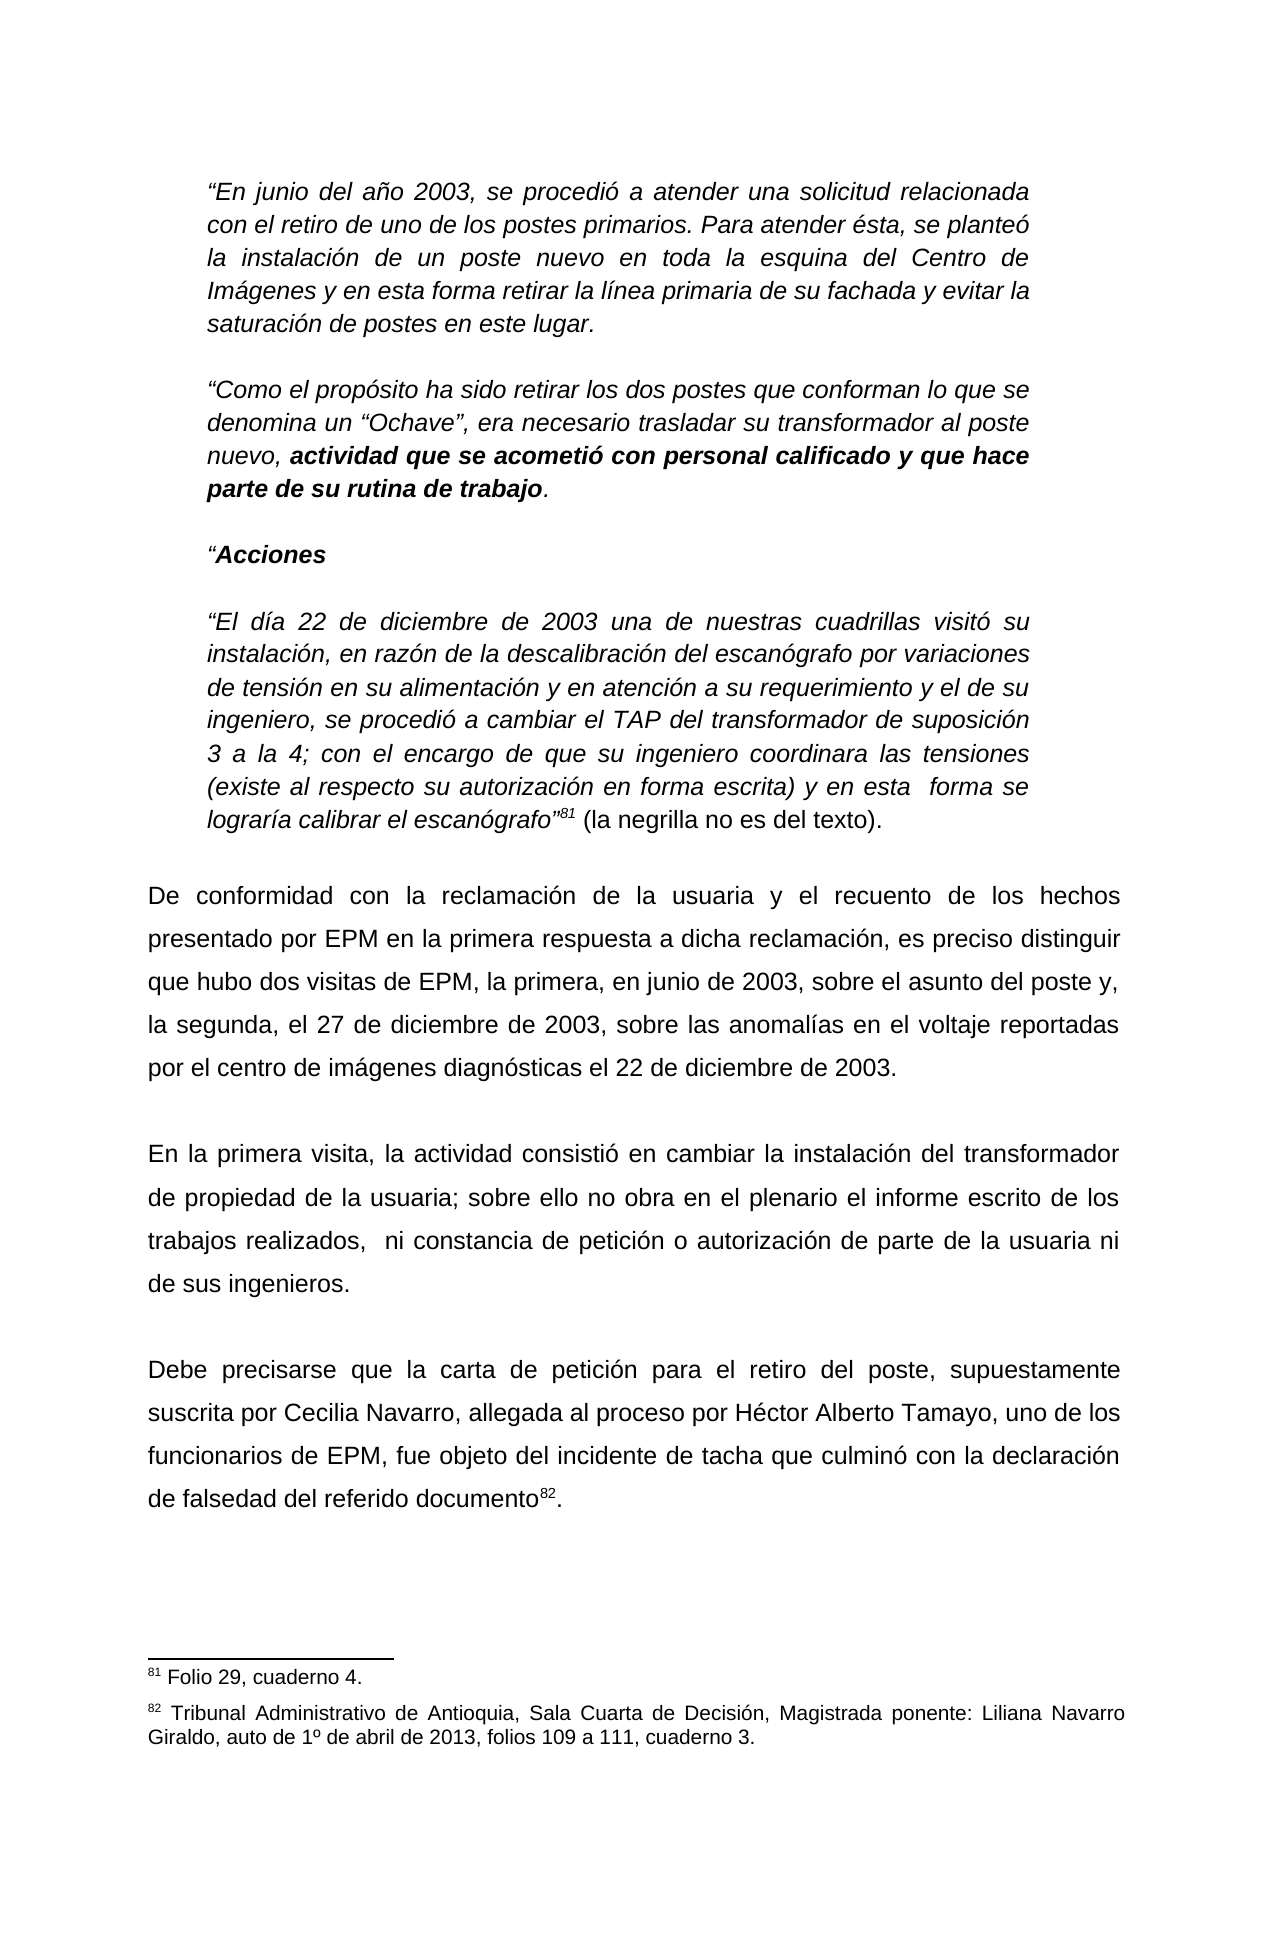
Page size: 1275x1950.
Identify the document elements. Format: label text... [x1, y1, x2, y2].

text “Como el propósito ha sido retirar los dos postes que conforman lo que se denomina un “Ochave”, era necesario trasladar su transformador al poste nuevo, actividad que se acometió con personal calificado y que hace parte de su rutina de trabajo. [207, 375, 1033, 503]
text “El día 22 de diciembre de 2003 una de nuestras cuadrillas visitó su instalación, en razón de la descalibración del escanógrafo por variaciones de tensión en su alimentación y en atención a su requerimiento y el de su ingeniero, se procedió a cambiar el TAP del transformador de suposición 3 a la 4; con el encargo de que su ingeniero coordinara las tensiones (existe al respecto su autorización en forma escrita) y en esta forma se lograría calibrar el escanógrafo” (la negrilla no es del texto). [207, 606, 1033, 833]
text “En junio del año 2003, se procedió a atender una solicitud relacionada con el retiro de uno de los postes primarios. Para atender ésta, se planteó la instalación de un poste nuevo en toda la esquina del Centro de Imágenes y en esta forma retirar la línea primaria de su fachada y evitar la saturación de postes en este lugar. [207, 177, 1033, 338]
text Debe precisarse que la carta de petición para el retiro del poste, supuestamente suscrita por Cecilia Navarro, allegada al proceso por Héctor Alberto Tamayo, uno de los funcionarios de EPM, fue objeto del incidente de tacha que culminó con la declaración de falsedad del referido documento. [148, 1355, 1122, 1513]
text En la primera visita, la actividad consistió en cambiar la instalación del transformador de propiedad de la usuaria; sobre ello no obra en el plenario el informe escrito de los trabajos realizados, ni constancia de petición o autorización de parte de la usuaria ni de sus ingenieros. [148, 1139, 1122, 1298]
text De conformidad con la reclamación de la usuaria y el recuento de los hechos presentado por EPM en la primera respuesta a dicha reclamación, es preciso distinguir que hubo dos visitas de EPM, la primera, en junio de 2003, sobre el asunto del poste y, la segunda, el 27 de diciembre de 2003, sobre las anomalías en el voltaje reportadas por el centro de imágenes diagnósticas el 22 de diciembre de 2003. [148, 881, 1122, 1082]
text “Acciones [207, 540, 1033, 569]
